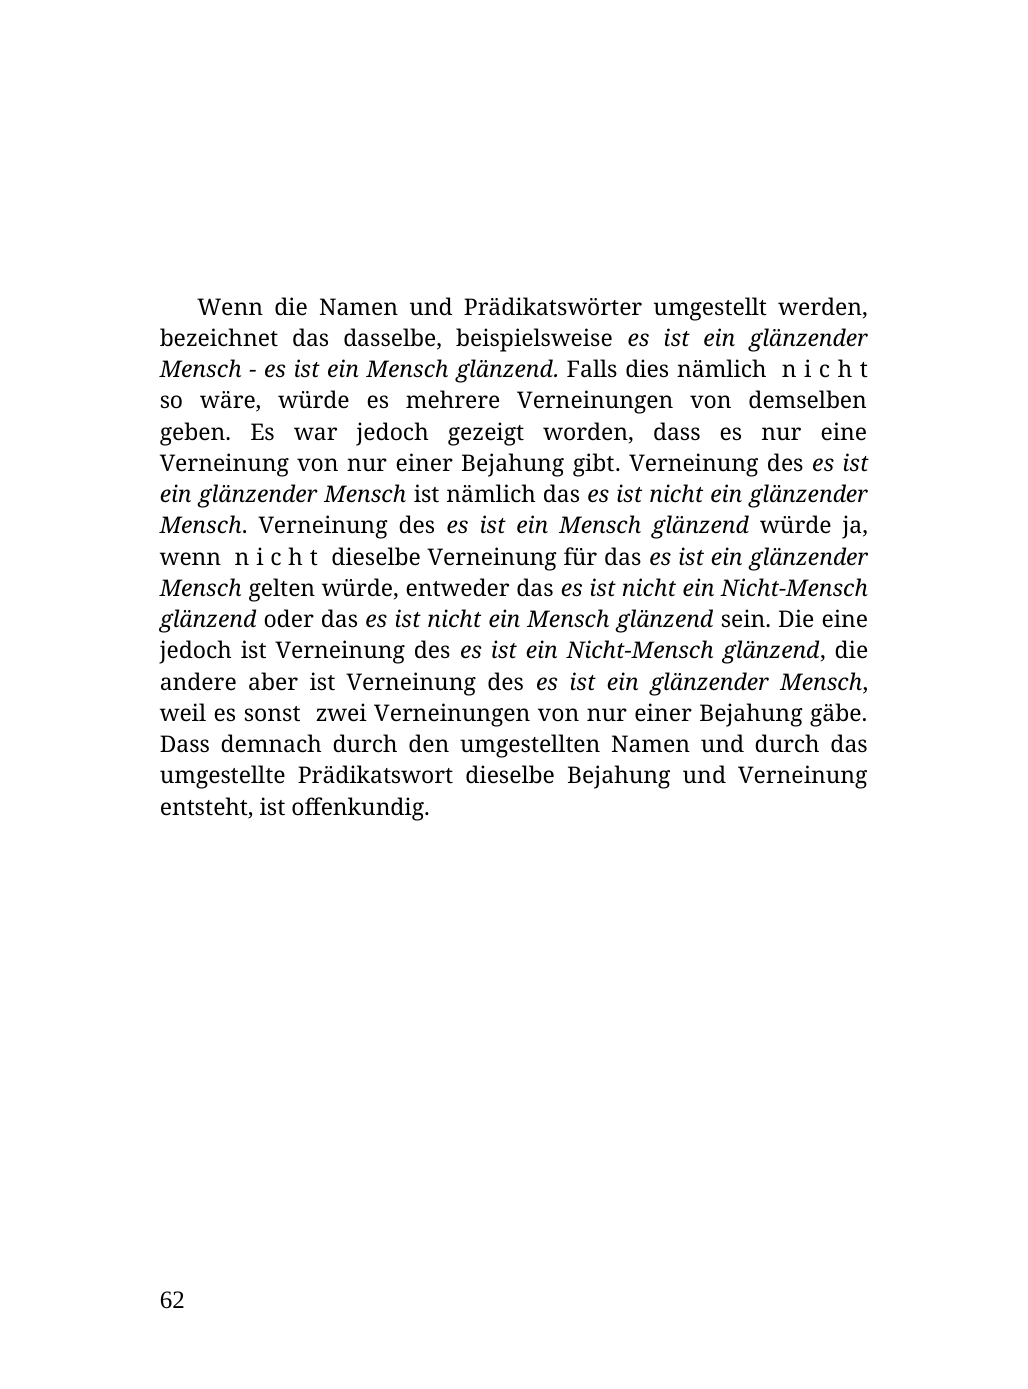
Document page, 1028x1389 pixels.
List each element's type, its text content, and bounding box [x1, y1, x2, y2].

text Wenn die Namen und Prädikatswörter umgestellt werden, bezeichnet das dasselbe, beispielsweise es ist ein glänzender Mensch - es ist ein Mensch glänzend. Falls dies nämlich n i c h t so wäre, würde es mehrere Verneinungen von demselben geben. Es war jedoch gezeigt worden, dass es nur eine Verneinung von nur einer Bejahung gibt. Verneinung des es ist ein glänzender Mensch ist nämlich das es ist nicht ein glänzender Mensch. Verneinung des es ist ein Mensch glänzend würde ja, wenn n i c h t dieselbe Verneinung für das es ist ein glänzender Mensch gelten würde, entweder das es ist nicht ein Nicht-Mensch glänzend oder das es ist nicht ein Mensch glänzend sein. Die eine jedoch ist Verneinung des es ist ein Nicht-Mensch glänzend, die andere aber ist Verneinung des es ist ein glänzender Mensch, weil es sonst zwei Verneinungen von nur einer Bejahung gäbe. Dass demnach durch den umgestellten Namen und durch das umgestellte Prädikatswort dieselbe Bejahung und Verneinung entsteht, ist offenkundig. [159, 290, 868, 822]
